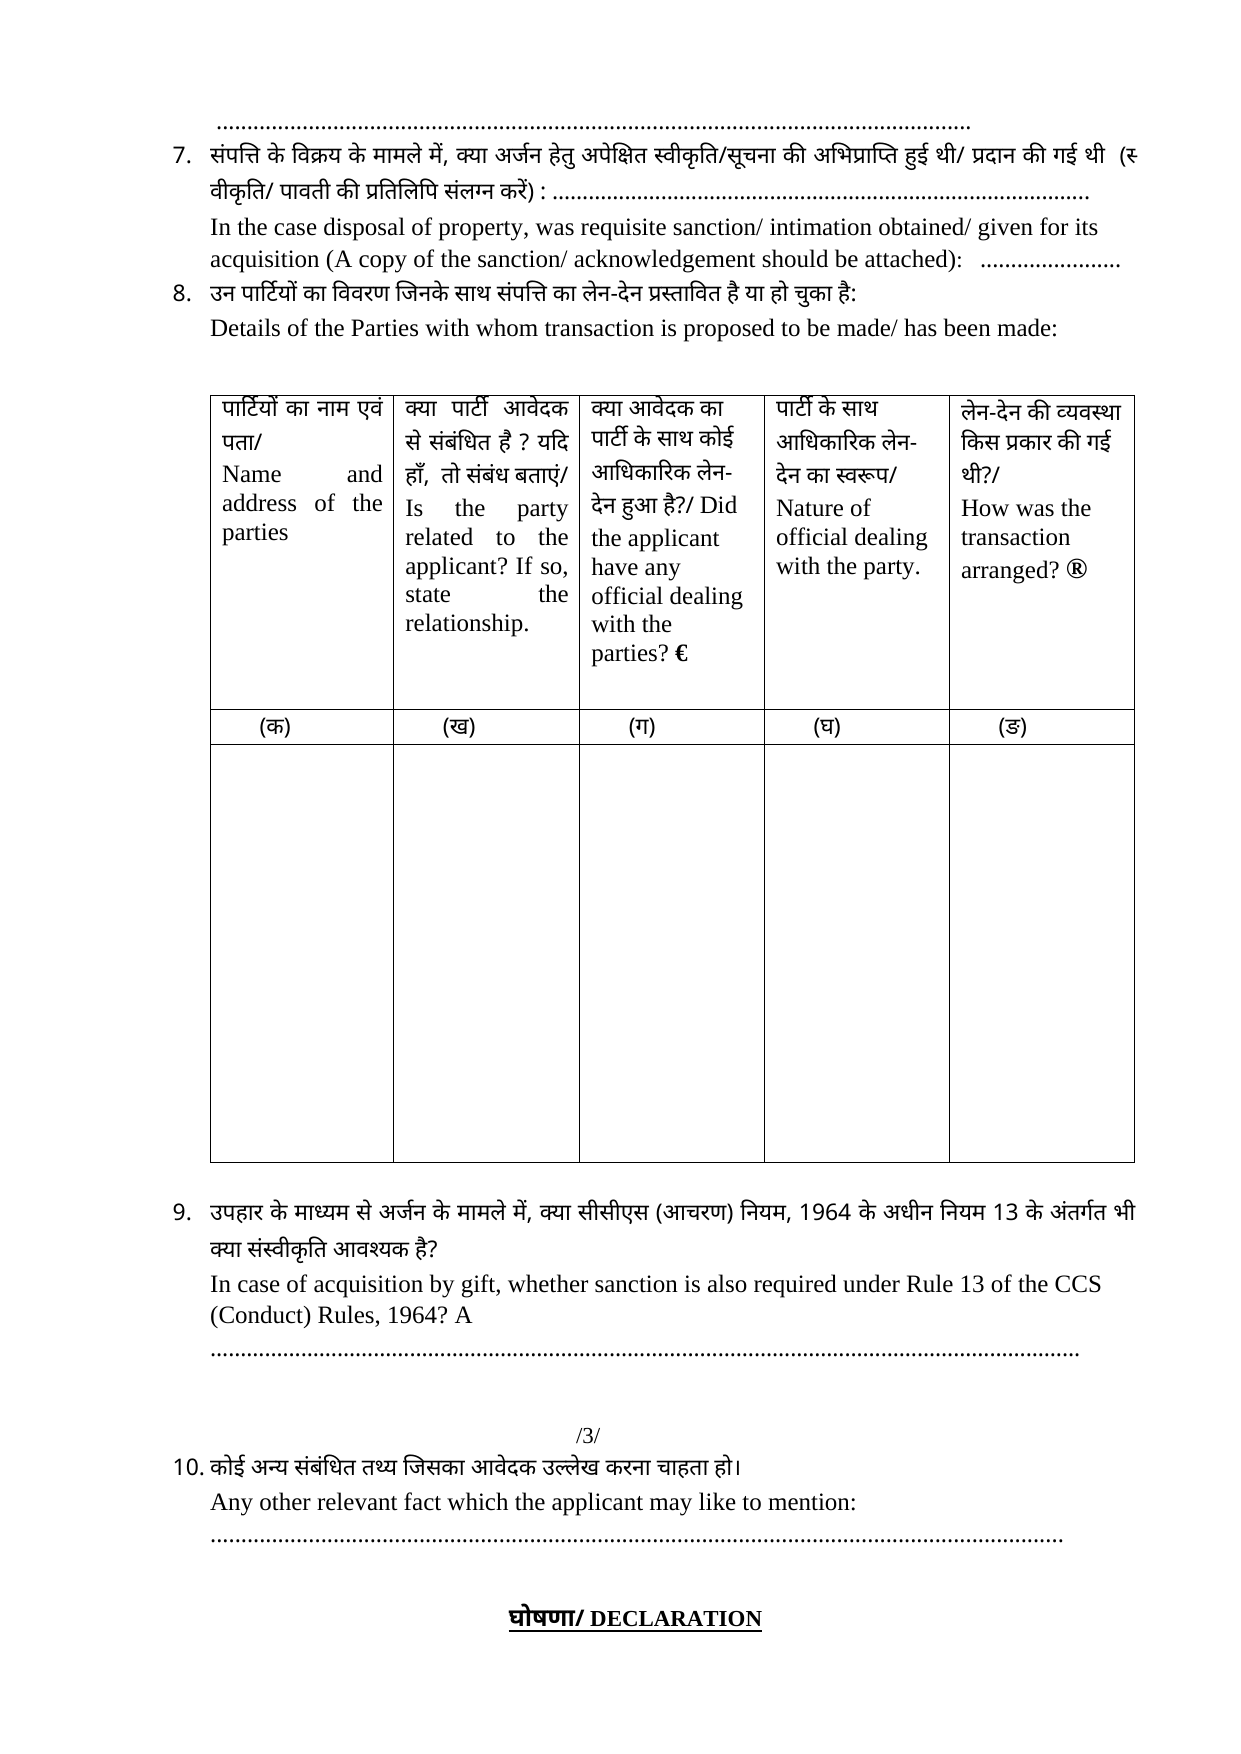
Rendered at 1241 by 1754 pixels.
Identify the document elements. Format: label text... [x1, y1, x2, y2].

list In case of acquisition by gift, whether sanction is also required under Rule 13 of the CCS (Conduct) Rules, 1964? Α ……………………………………………………………………………………………………………………………… [210, 1269, 1135, 1363]
table_cell [765, 710, 949, 743]
list Details of the Parties with whom transaction is proposed to be made/ has been made: [210, 313, 1135, 342]
list कोई अन्‍य संबंधित तथ्‍य जिसका आवेदक उल्लेख करना चाहता हो। [172, 1451, 1135, 1484]
list Any other relevant fact which the applicant may like to mention: [210, 1487, 1135, 1516]
table_header पार्टी के साथ आधिकारिक लेन-देन का स्वरूप/ Nature of official dealing with the party. [765, 396, 949, 709]
list ........................................................................................................................... [210, 105, 1135, 136]
table_header क्‍या आवेदक का पार्टी के साथ कोई आधिकारिक लेन-देन हुआ है?/ Did the applicant have any official dealing with the parties? € [580, 396, 764, 709]
table_header लेन-देन की व्‍यवस्‍था किस प्रकार की गई थी?/ How was the transaction arranged? ® [950, 396, 1134, 709]
table_cell [765, 745, 949, 1162]
table_cell [211, 745, 393, 1162]
table_cell [394, 710, 579, 743]
list /3/ [210, 1422, 1135, 1448]
table_cell [580, 745, 764, 1162]
table_cell [211, 710, 393, 743]
list In the case disposal of property, was requisite sanction/ intimation obtained/ given for its acquisition (A copy of the sanction/ acknowledgement should be attached): ....................... [210, 212, 1135, 274]
list उपहार के माध्‍यम से अर्जन के मामले में, क्‍या सीसीएस (आचरण) नियम, 1964 के अधीन नियम 13 के अंतर्गत भी क्‍या संस्‍वीकृति आवश्‍यक है? [172, 1196, 1135, 1267]
table_cell [950, 745, 1134, 1162]
table_cell [950, 710, 1134, 743]
table_cell [394, 745, 579, 1162]
list उन पार्टियों का विवरण जिनके साथ संपत्ति का लेन-देन प्रस्‍तावित है या हो चुका है: [172, 277, 1135, 311]
list संपत्ति के विक्रय के मामले में, क्‍या अर्जन हेतु अपेक्षित स्‍वीकृति/सूचना की अभिप्राप्ति हुई थी/ प्रदान की गई थी (स्‍वीकृति/ पावती की प्रतिलिपि संलग्‍न करें) : …………………………………………………………………………….. [172, 139, 1135, 209]
table_header पार्टियों का नाम एवं पता/ Name and address of the parties [211, 396, 393, 709]
table_cell [580, 710, 764, 743]
table_header क्‍या पार्टी आवेदक से संबंधित है ? यदि हाँ, तो संबंध बताएं/ Is the party related to the applicant? If so, state the relationship. [394, 396, 579, 709]
list ........................................................................................................................................... [210, 1518, 1135, 1549]
text घोषणा/ DECLARATION [135, 1602, 1135, 1637]
